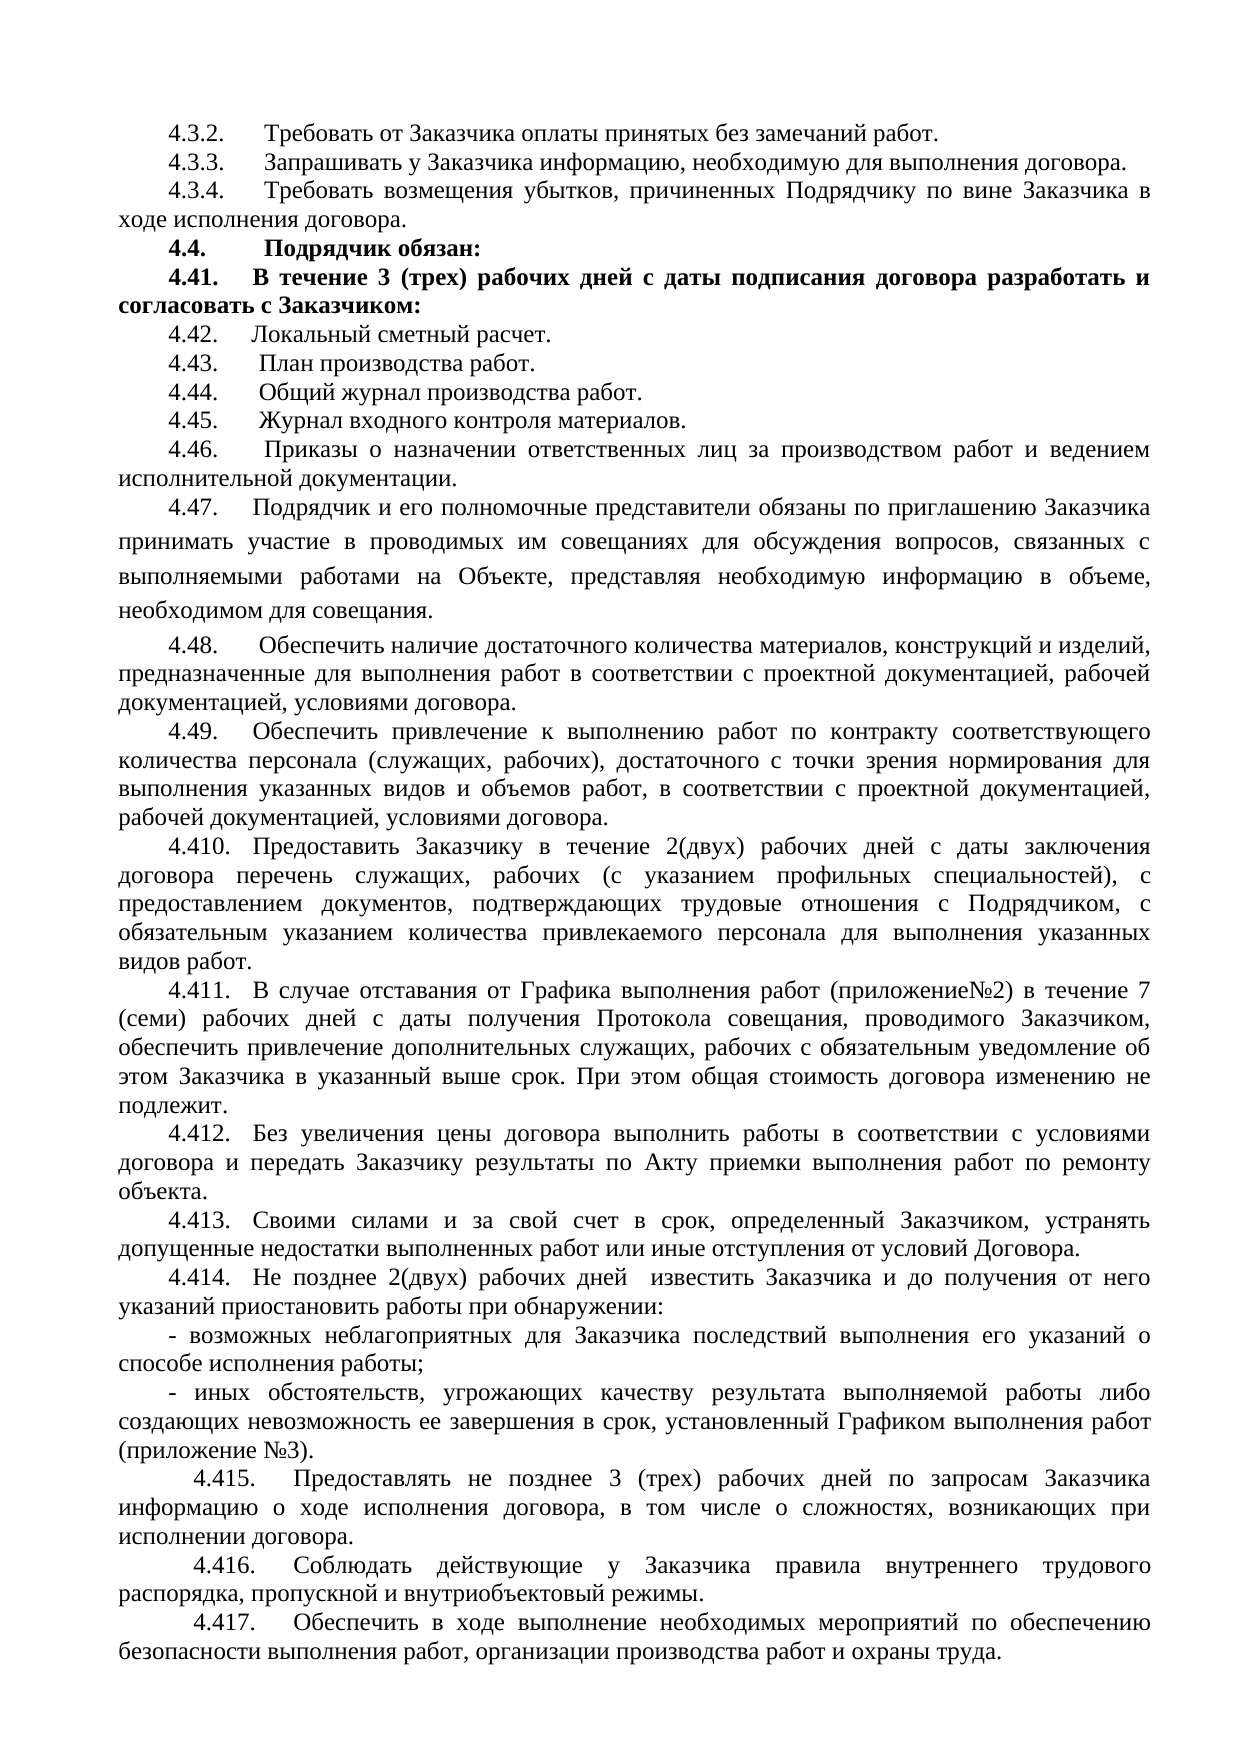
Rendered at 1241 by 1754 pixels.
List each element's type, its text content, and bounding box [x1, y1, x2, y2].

list Локальный сметный расчет. [118, 319, 1152, 348]
list Обеспечить в ходе выполнение необходимых мероприятий по обеспечению безопасности выполнения работ, организации производства работ и охраны труда. [118, 1607, 1152, 1665]
list Требовать возмещения убытков, причиненных Подрядчику по вине Заказчика в ходе исполнения договора. [118, 176, 1152, 233]
list Не позднее 2(двух) рабочих дней известить Заказчика и до получения от него указаний приостановить работы при обнаружении: [118, 1262, 1152, 1320]
list План производства работ. [118, 348, 1152, 377]
text - иных обстоятельств, угрожающих качеству результата выполняемой работы либо создающих невозможность ее завершения в срок, установленный Графиком выполнения работ (приложение №3). [118, 1377, 1152, 1463]
list Требовать от Заказчика оплаты принятых без замечаний работ. [118, 118, 1152, 147]
list Подрядчик и его полномочные представители обязаны по приглашению Заказчика принимать участие в проводимых им совещаниях для обсуждения вопросов, связанных с выполняемыми работами на Объекте, представляя необходимую информацию в объеме, необходимом для совещания. [118, 492, 1152, 624]
list Без увеличения цены договора выполнить работы в соответствии с условиями договора и передать Заказчику результаты по Акту приемки выполнения работ по ремонту объекта. [118, 1118, 1152, 1205]
list Соблюдать действующие у Заказчика правила внутреннего трудового распорядка, пропускной и внутриобъектовый режимы. [118, 1550, 1152, 1607]
list Общий журнал производства работ. [118, 377, 1152, 406]
list Журнал входного контроля материалов. [118, 406, 1152, 434]
list Предоставить Заказчику в течение 2(двух) рабочих дней с даты заключения договора перечень служащих, рабочих (с указанием профильных специальностей), с предоставлением документов, подтверждающих трудовые отношения с Подрядчиком, с обязательным указанием количества привлекаемого персонала для выполнения указанных видов работ. [118, 831, 1152, 975]
text - возможных неблагоприятных для Заказчика последствий выполнения его указаний о способе исполнения работы; [118, 1320, 1152, 1377]
list В случае отставания от Графика выполнения работ (приложение№2) в течение 7 (семи) рабочих дней с даты получения Протокола совещания, проводимого Заказчиком, обеспечить привлечение дополнительных служащих, рабочих с обязательным уведомление об этом Заказчика в указанный выше срок. При этом общая стоимость договора изменению не подлежит. [118, 975, 1152, 1118]
list Подрядчик обязан: [118, 233, 1152, 262]
list Обеспечить наличие достаточного количества материалов, конструкций и изделий, предназначенные для выполнения работ в соответствии с проектной документацией, рабочей документацией, условиями договора. [118, 630, 1152, 716]
list Своими силами и за свой счет в срок, определенный Заказчиком, устранять допущенные недостатки выполненных работ или иные отступления от условий Договора. [118, 1205, 1152, 1262]
list Приказы о назначении ответственных лиц за производством работ и ведением исполнительной документации. [118, 434, 1152, 492]
list Обеспечить привлечение к выполнению работ по контракту соответствующего количества персонала (служащих, рабочих), достаточного с точки зрения нормирования для выполнения указанных видов и объемов работ, в соответствии с проектной документацией, рабочей документацией, условиями договора. [118, 716, 1152, 831]
list Запрашивать у Заказчика информацию, необходимую для выполнения договора. [118, 147, 1152, 176]
list В течение 3 (трех) рабочих дней с даты подписания договора разработать и согласовать с Заказчиком: [118, 262, 1152, 319]
list Предоставлять не позднее 3 (трех) рабочих дней по запросам Заказчика информацию о ходе исполнения договора, в том числе о сложностях, возникающих при исполнении договора. [118, 1463, 1152, 1550]
